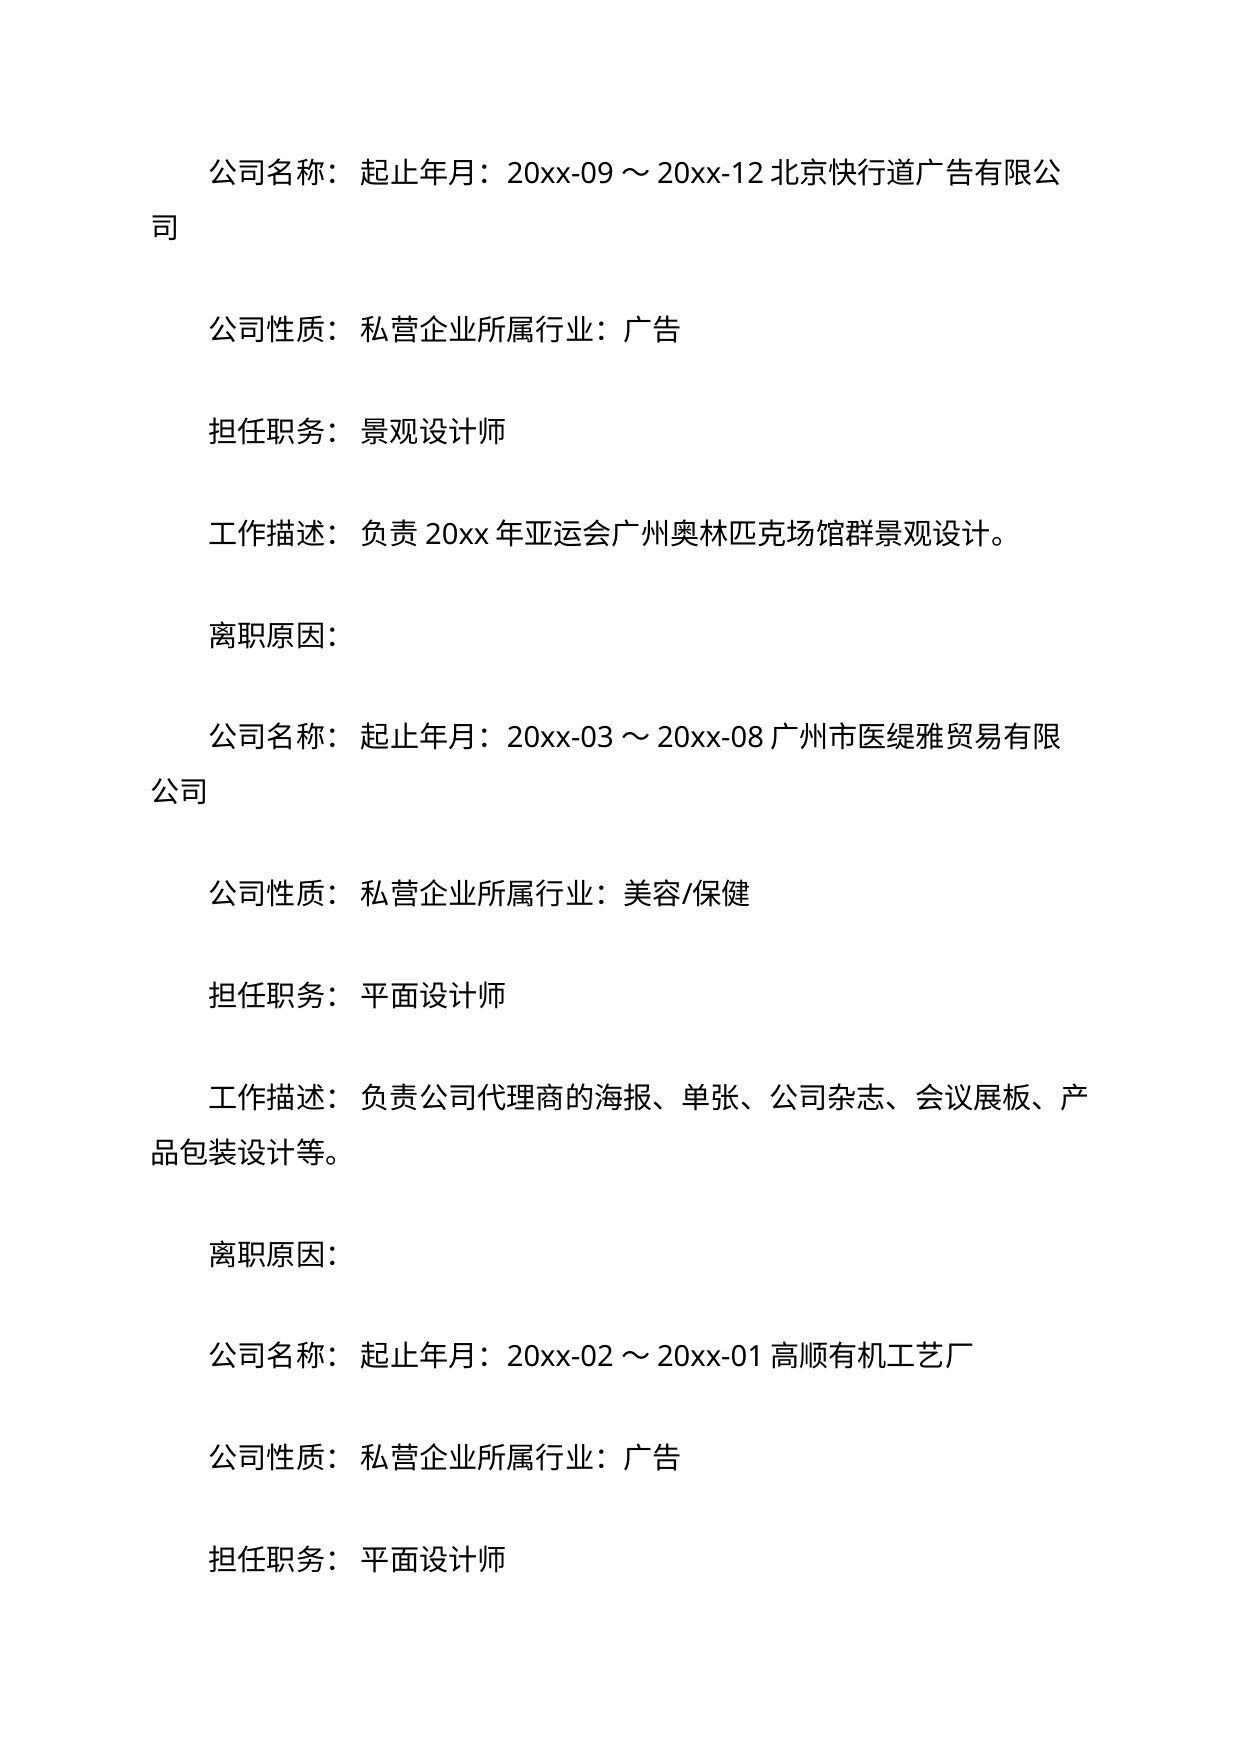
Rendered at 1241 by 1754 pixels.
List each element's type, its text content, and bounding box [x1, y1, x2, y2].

text 工作描述： 负责公司代理商的海报、单张、公司杂志、会议展板、产品包装设计等。 [150, 1074, 1090, 1172]
text 担任职务： 景观设计师 [150, 408, 1090, 451]
text 离职原因： [150, 1231, 1090, 1273]
text 公司性质： 私营企业所属行业：广告 [150, 307, 1090, 349]
text 公司名称： 起止年月：20xx-03 ～ 20xx-08广州市医缇雅贸易有限公司 [150, 714, 1090, 811]
text 公司性质： 私营企业所属行业：广告 [150, 1435, 1090, 1477]
text 工作描述： 负责20xx年亚运会广州奥林匹克场馆群景观设计。 [150, 510, 1090, 553]
text 离职原因： [150, 612, 1090, 654]
text 担任职务： 平面设计师 [150, 973, 1090, 1015]
text 公司名称： 起止年月：20xx-09 ～ 20xx-12北京快行道广告有限公司 [150, 150, 1090, 247]
text 公司名称： 起止年月：20xx-02 ～ 20xx-01高顺有机工艺厂 [150, 1333, 1090, 1375]
text 公司性质： 私营企业所属行业：美容/保健 [150, 871, 1090, 913]
text 担任职务： 平面设计师 [150, 1537, 1090, 1579]
